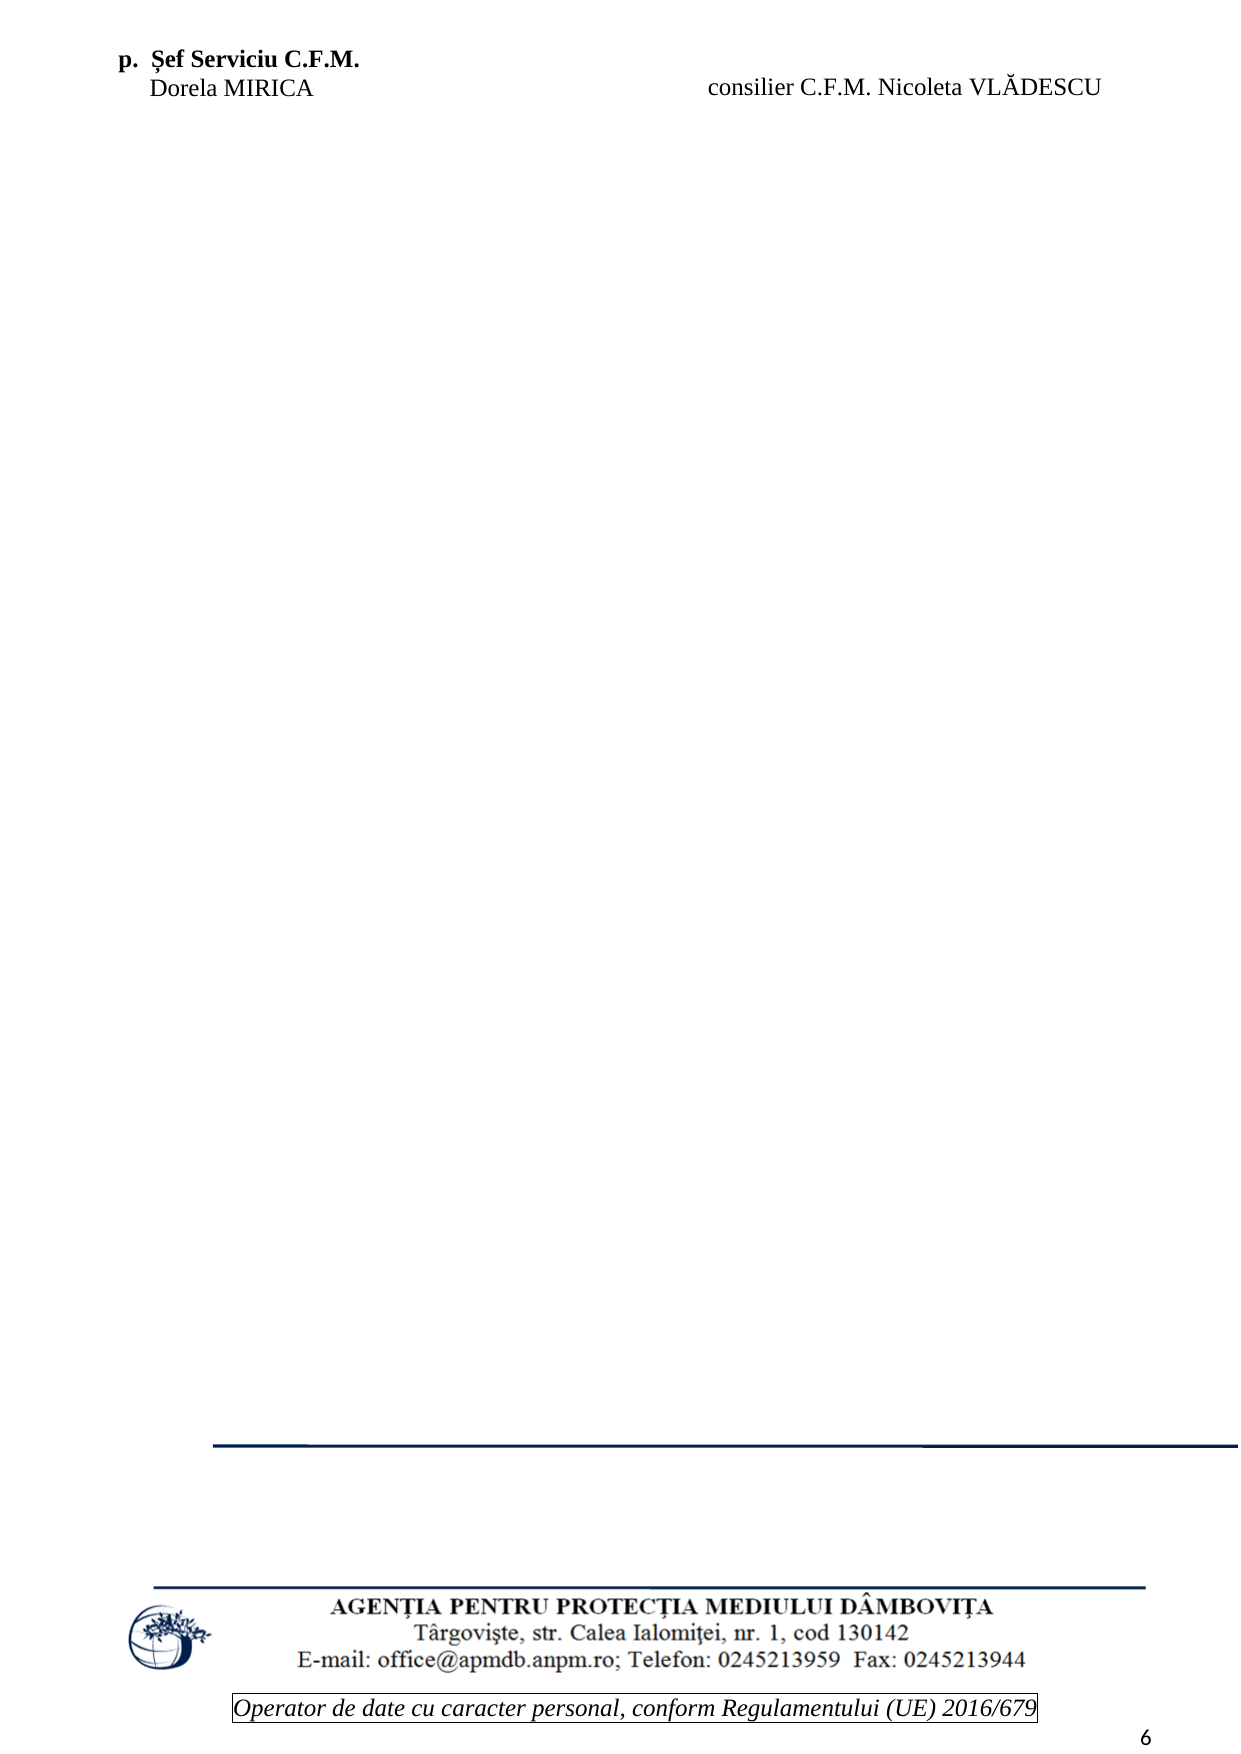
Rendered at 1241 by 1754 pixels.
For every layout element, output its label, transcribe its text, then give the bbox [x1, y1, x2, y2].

picture [123, 1579, 1147, 1693]
table_cell p. Șef Serviciu C.F.M. Dorela MIRICA [107, 44, 620, 108]
table_cell consilier C.F.M. Nicoleta VLĂDESCU [620, 44, 1133, 108]
